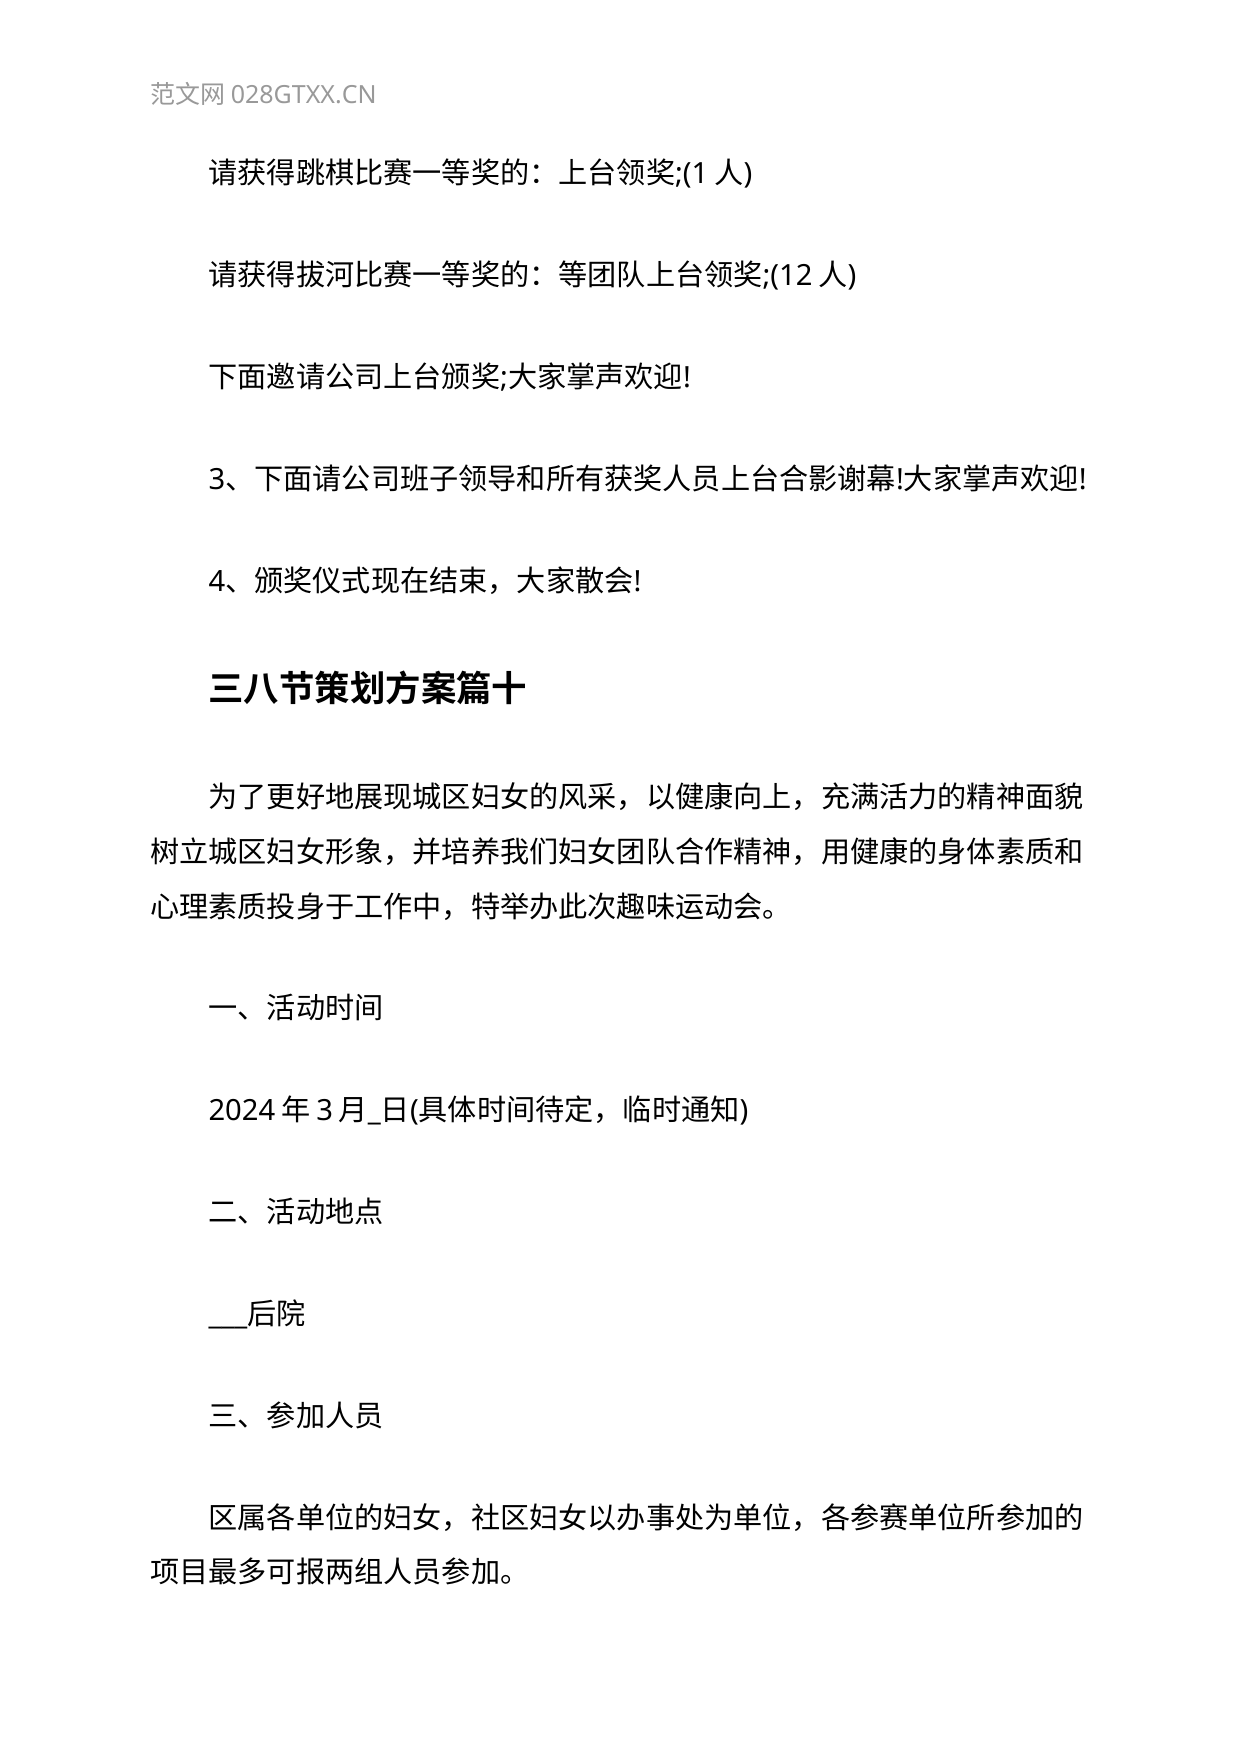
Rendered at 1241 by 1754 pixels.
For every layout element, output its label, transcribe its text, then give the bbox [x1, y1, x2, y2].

text 下面邀请公司上台颁奖;大家掌声欢迎! [150, 354, 1090, 396]
text ___后院 [150, 1290, 1090, 1333]
text 三、参加人员 [150, 1392, 1090, 1435]
text 请获得拔河比赛一等奖的：等团队上台领奖;(12人) [150, 252, 1090, 294]
text 为了更好地展现城区妇女的风采，以健康向上，充满活力的精神面貌树立城区妇女形象，并培养我们妇女团队合作精神，用健康的身体素质和心理素质投身于工作中，特举办此次趣味运动会。 [150, 773, 1090, 925]
text 请获得跳棋比赛一等奖的：上台领奖;(1人) [150, 150, 1090, 192]
text 4、颁奖仪式现在结束，大家散会! [150, 558, 1090, 600]
text 二、活动地点 [150, 1189, 1090, 1231]
text 2024年3月_日(具体时间待定，临时通知) [150, 1087, 1090, 1129]
text 一、活动时间 [150, 985, 1090, 1027]
text 三八节策划方案篇十 [150, 660, 1090, 711]
text 区属各单位的妇女，社区妇女以办事处为单位，各参赛单位所参加的项目最多可报两组人员参加。 [150, 1494, 1090, 1591]
text 3、下面请公司班子领导和所有获奖人员上台合影谢幕!大家掌声欢迎! [150, 456, 1090, 498]
